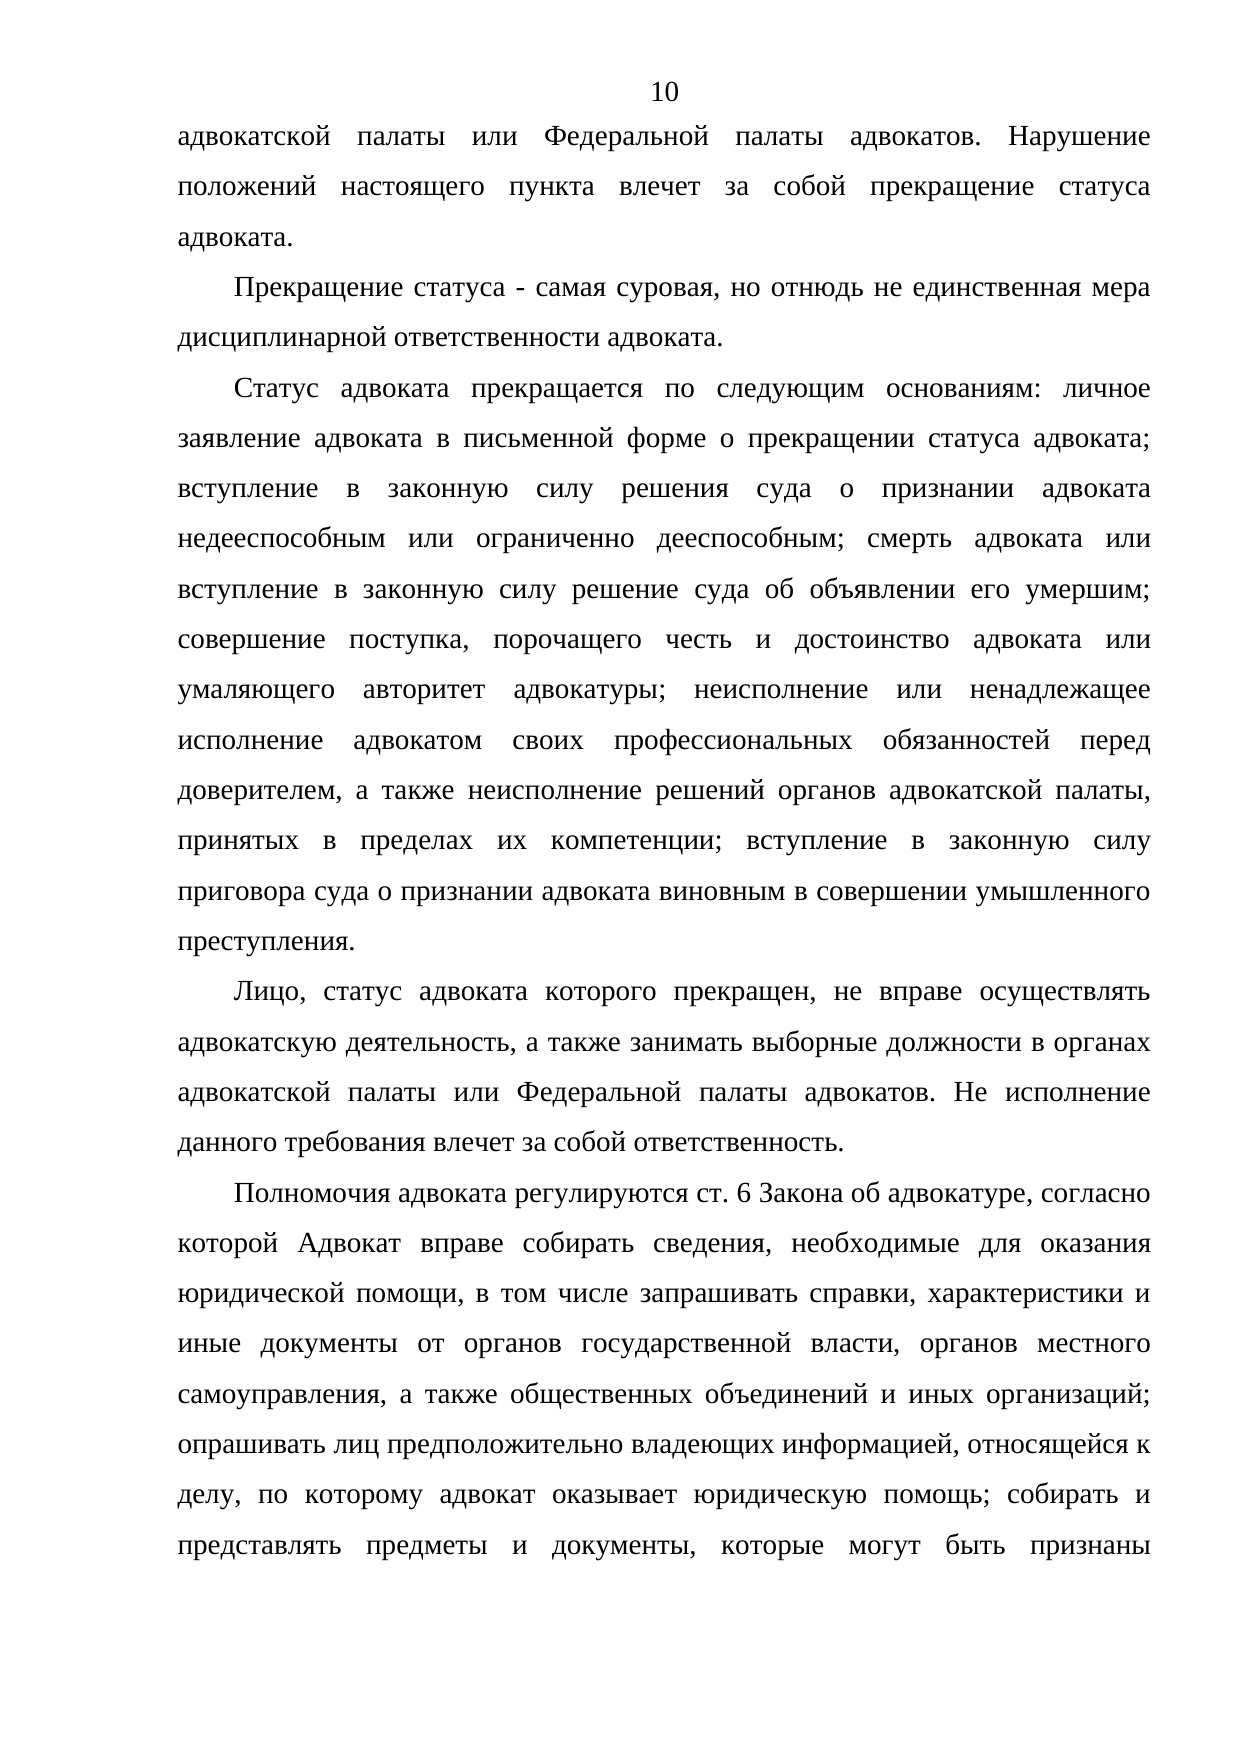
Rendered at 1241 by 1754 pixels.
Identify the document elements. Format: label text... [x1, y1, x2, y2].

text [177, 1175, 1152, 1560]
text Прекращение статуса - самая суровая, но отнюдь не единственная мера дисциплинарной ответственности адвоката. [177, 269, 1152, 353]
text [177, 118, 1152, 252]
text Лицо, статус адвоката которого прекращен, не вправе осуществлять адвокатскую деятельность, а также занимать выборные должности в органах адвокатской палаты или Федеральной палаты адвокатов. Не исполнение данного требования влечет за собой ответственность. [177, 973, 1152, 1158]
text Статус адвоката прекращается по следующим основаниям: личное заявление адвоката в письменной форме о прекращении статуса адвоката; вступление в законную силу решения суда о признании адвоката недееспособным или ограниченно дееспособным; смерть адвоката или вступление в законную силу решение суда об объявлении его умершим; совершение поступка, порочащего честь и достоинство адвоката или умаляющего авторитет адвокатуры; неисполнение или ненадлежащее исполнение адвокатом своих профессиональных обязанностей перед доверителем, а также неисполнение решений органов адвокатской палаты, принятых в пределах их компетенции; вступление в законную силу приговора суда о признании адвоката виновным в совершении умышленного преступления. [177, 370, 1152, 957]
